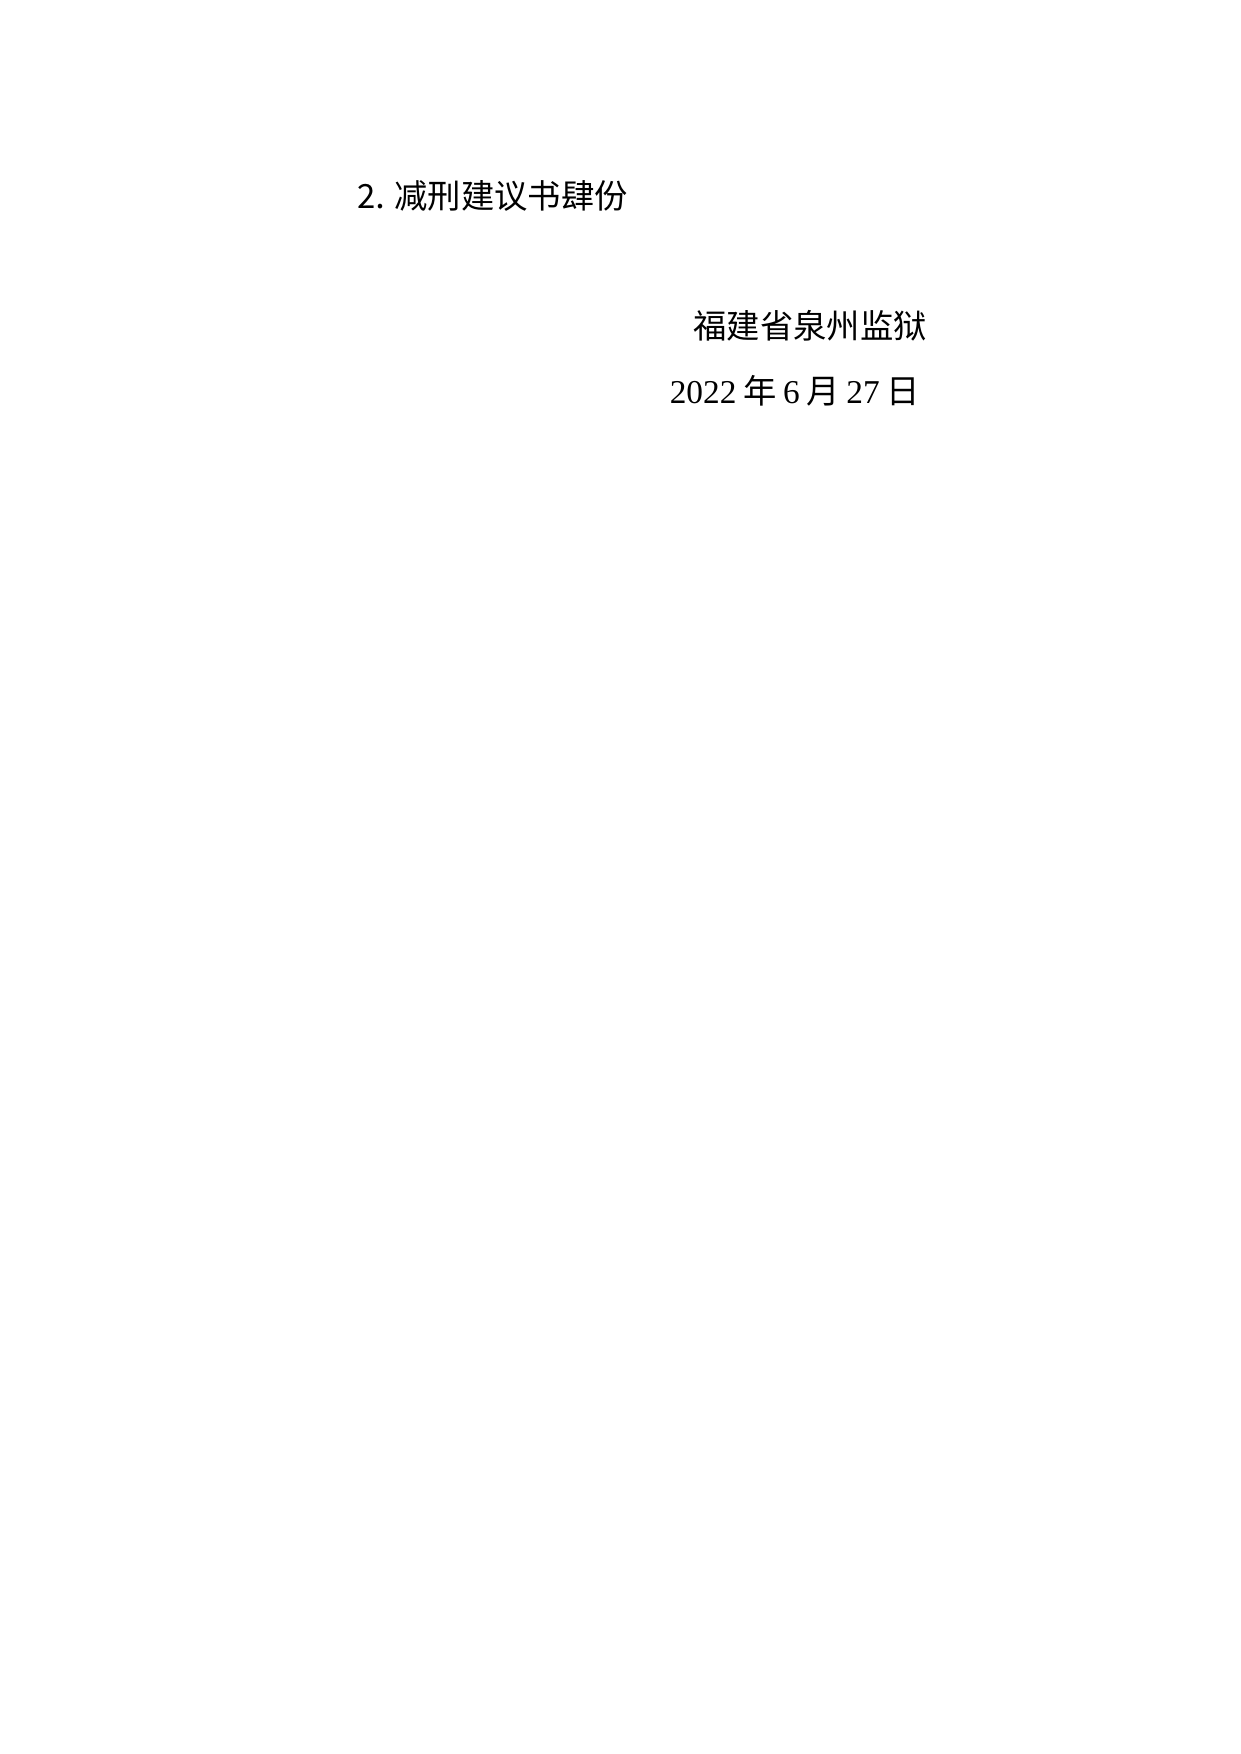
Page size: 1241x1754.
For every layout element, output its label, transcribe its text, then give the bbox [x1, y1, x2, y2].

text 2022年6月27日 [187, 357, 919, 422]
text ⒉减刑建议书肆份 [187, 162, 1058, 227]
text 福建省泉州监狱 [187, 292, 926, 357]
